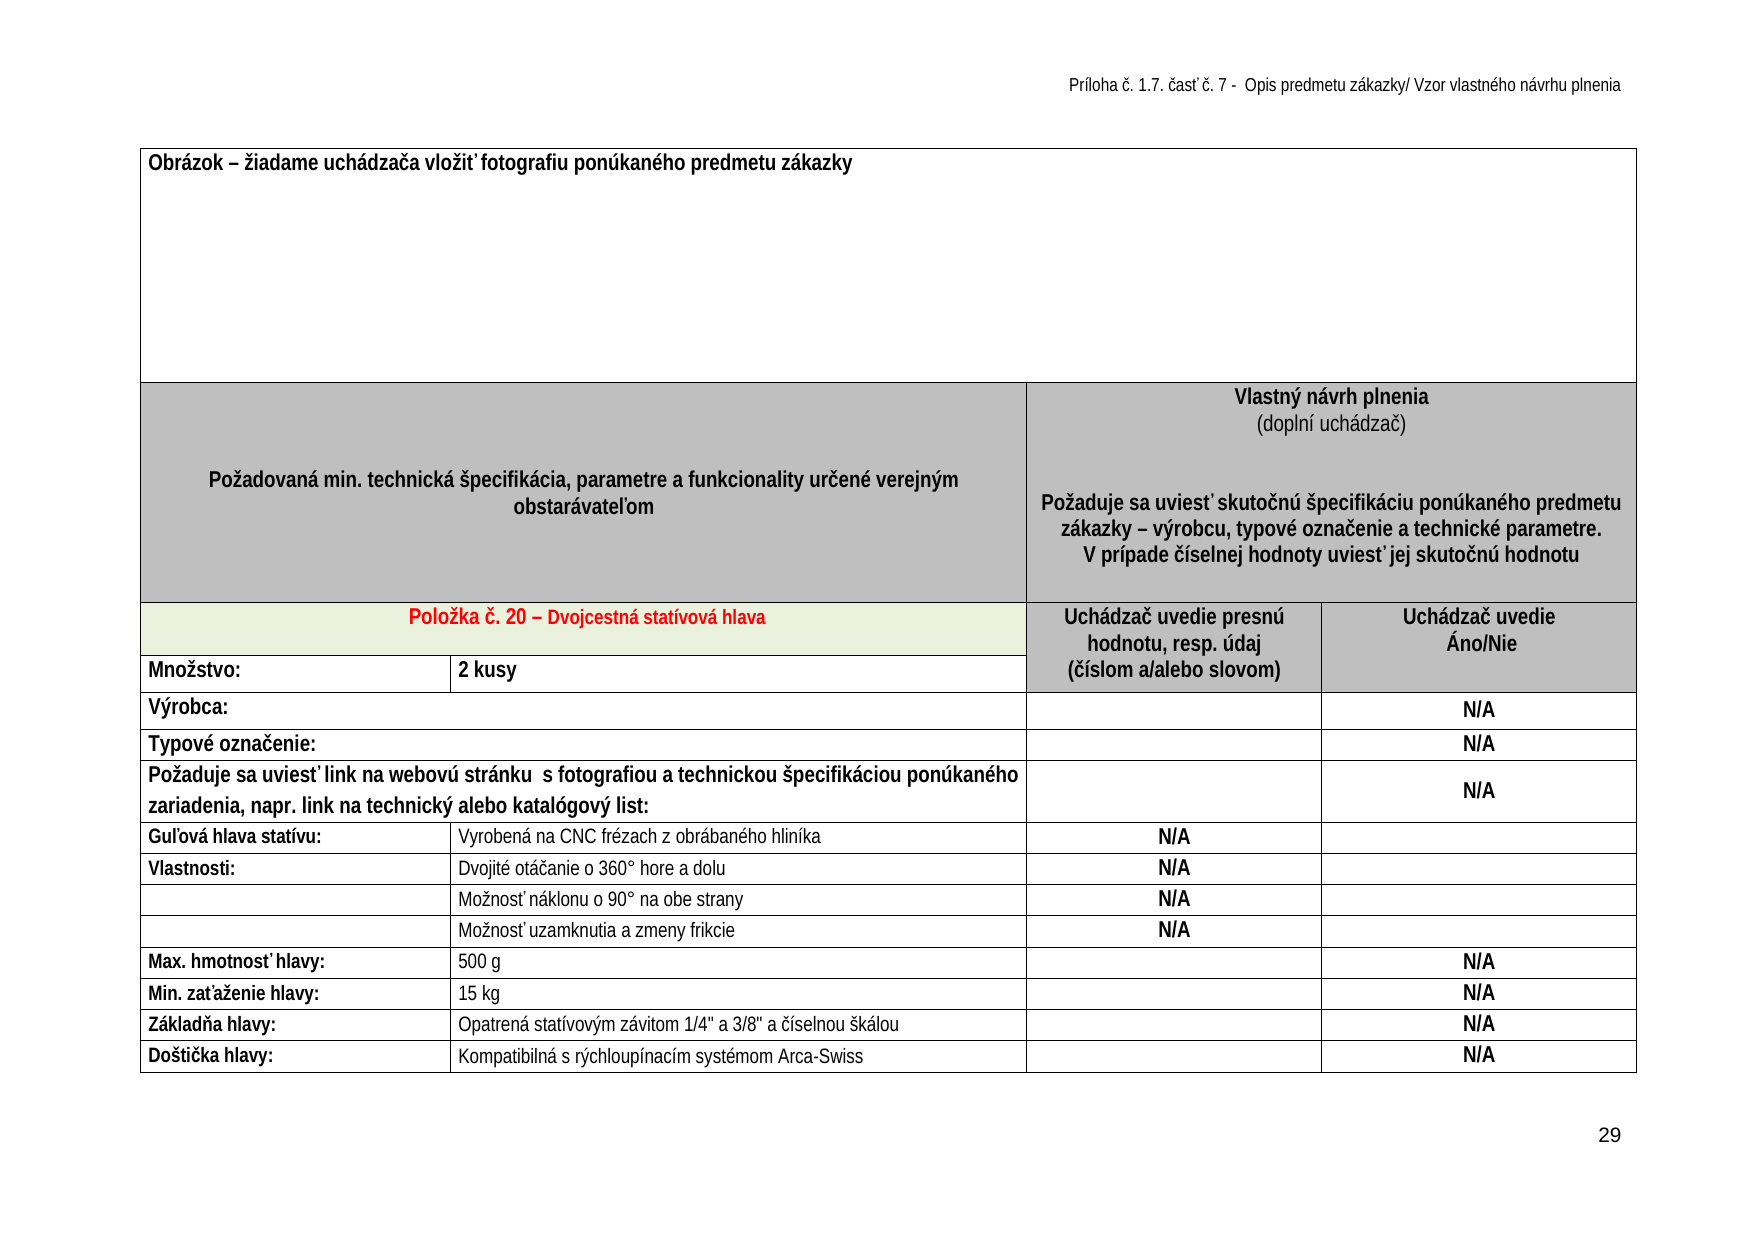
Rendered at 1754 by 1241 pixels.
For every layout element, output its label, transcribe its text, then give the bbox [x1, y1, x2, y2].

table_cell Opatrená statívovým závitom 1/4" a 3/8" a číselnou škálou [451, 1010, 1026, 1040]
table_cell N/A [1322, 1041, 1636, 1072]
table_cell Výrobca: [141, 693, 1026, 729]
table_cell [1322, 916, 1636, 947]
table_cell [1027, 1010, 1321, 1040]
table_cell Požaduje sa uviesť link na webovú stránku s fotografiou a technickou špecifikáciou ponúkaného zariadenia, napr. link na technický alebo katalógový list: [141, 761, 1026, 822]
table_cell N/A [1027, 885, 1321, 915]
table_cell [141, 885, 450, 915]
table_cell N/A [1322, 1010, 1636, 1040]
table_cell Typové označenie: [141, 730, 1026, 760]
table_cell Guľová hlava statívu: [141, 823, 450, 853]
table_cell Základňa hlavy: [141, 1010, 450, 1040]
table_cell N/A [1027, 823, 1321, 853]
table_cell [1322, 823, 1636, 853]
table_cell N/A [1027, 916, 1321, 947]
table_cell [1027, 948, 1321, 978]
table_cell 500 g [451, 948, 1026, 978]
table_cell [1322, 854, 1636, 884]
table_cell [1027, 761, 1321, 822]
table_cell Uchádzač uvedie Áno/Nie [1322, 603, 1636, 692]
table_cell Doštička hlavy: [141, 1041, 450, 1072]
table_cell N/A [1322, 948, 1636, 978]
table_cell [1027, 693, 1321, 729]
table_cell [1027, 1041, 1321, 1072]
table_cell 15 kg [451, 979, 1026, 1009]
table_cell Požadovaná min. technická špecifikácia, parametre a funkcionality určené verejným obstarávateľom [141, 383, 1026, 602]
table_cell N/A [1027, 854, 1321, 884]
table_cell Vlastnosti: [141, 854, 450, 884]
table_cell Položka č. 20 – Dvojcestná statívová hlava [141, 603, 1026, 655]
table_cell Max. hmotnosť hlavy: [141, 948, 450, 978]
table_cell Vyrobená na CNC frézach z obrábaného hliníka [451, 823, 1026, 853]
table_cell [451, 1041, 1026, 1072]
table_cell N/A [1322, 979, 1636, 1009]
table_cell Možnosť náklonu o 90° na obe strany [451, 885, 1026, 915]
table_cell Možnosť uzamknutia a zmeny frikcie [451, 916, 1026, 947]
table_cell Min. zaťaženie hlavy: [141, 979, 450, 1009]
table_cell [1027, 730, 1321, 760]
table_cell [1322, 885, 1636, 915]
table_cell [1027, 979, 1321, 1009]
table_cell Vlastný návrh plnenia (doplní uchádzač) Požaduje sa uviesť skutočnú špecifikáciu ponúkaného predmetu zákazky – výrobcu, typové označenie a technické parametre. V prípade číselnej hodnoty uviesť jej skutočnú hodnotu [1027, 383, 1636, 602]
table_cell Množstvo: [141, 656, 450, 692]
table_cell Uchádzač uvedie presnú hodnotu, resp. údaj (číslom a/alebo slovom) [1027, 603, 1321, 692]
table_cell [141, 916, 450, 947]
table_cell N/A [1322, 761, 1636, 822]
table_cell N/A [1322, 730, 1636, 760]
table_cell 2 kusy [451, 656, 1026, 692]
table_cell Obrázok – žiadame uchádzača vložiť fotografiu ponúkaného predmetu zákazky [141, 149, 1636, 382]
table_cell N/A [1322, 693, 1636, 729]
table_cell Dvojité otáčanie o 360° hore a dolu [451, 854, 1026, 884]
